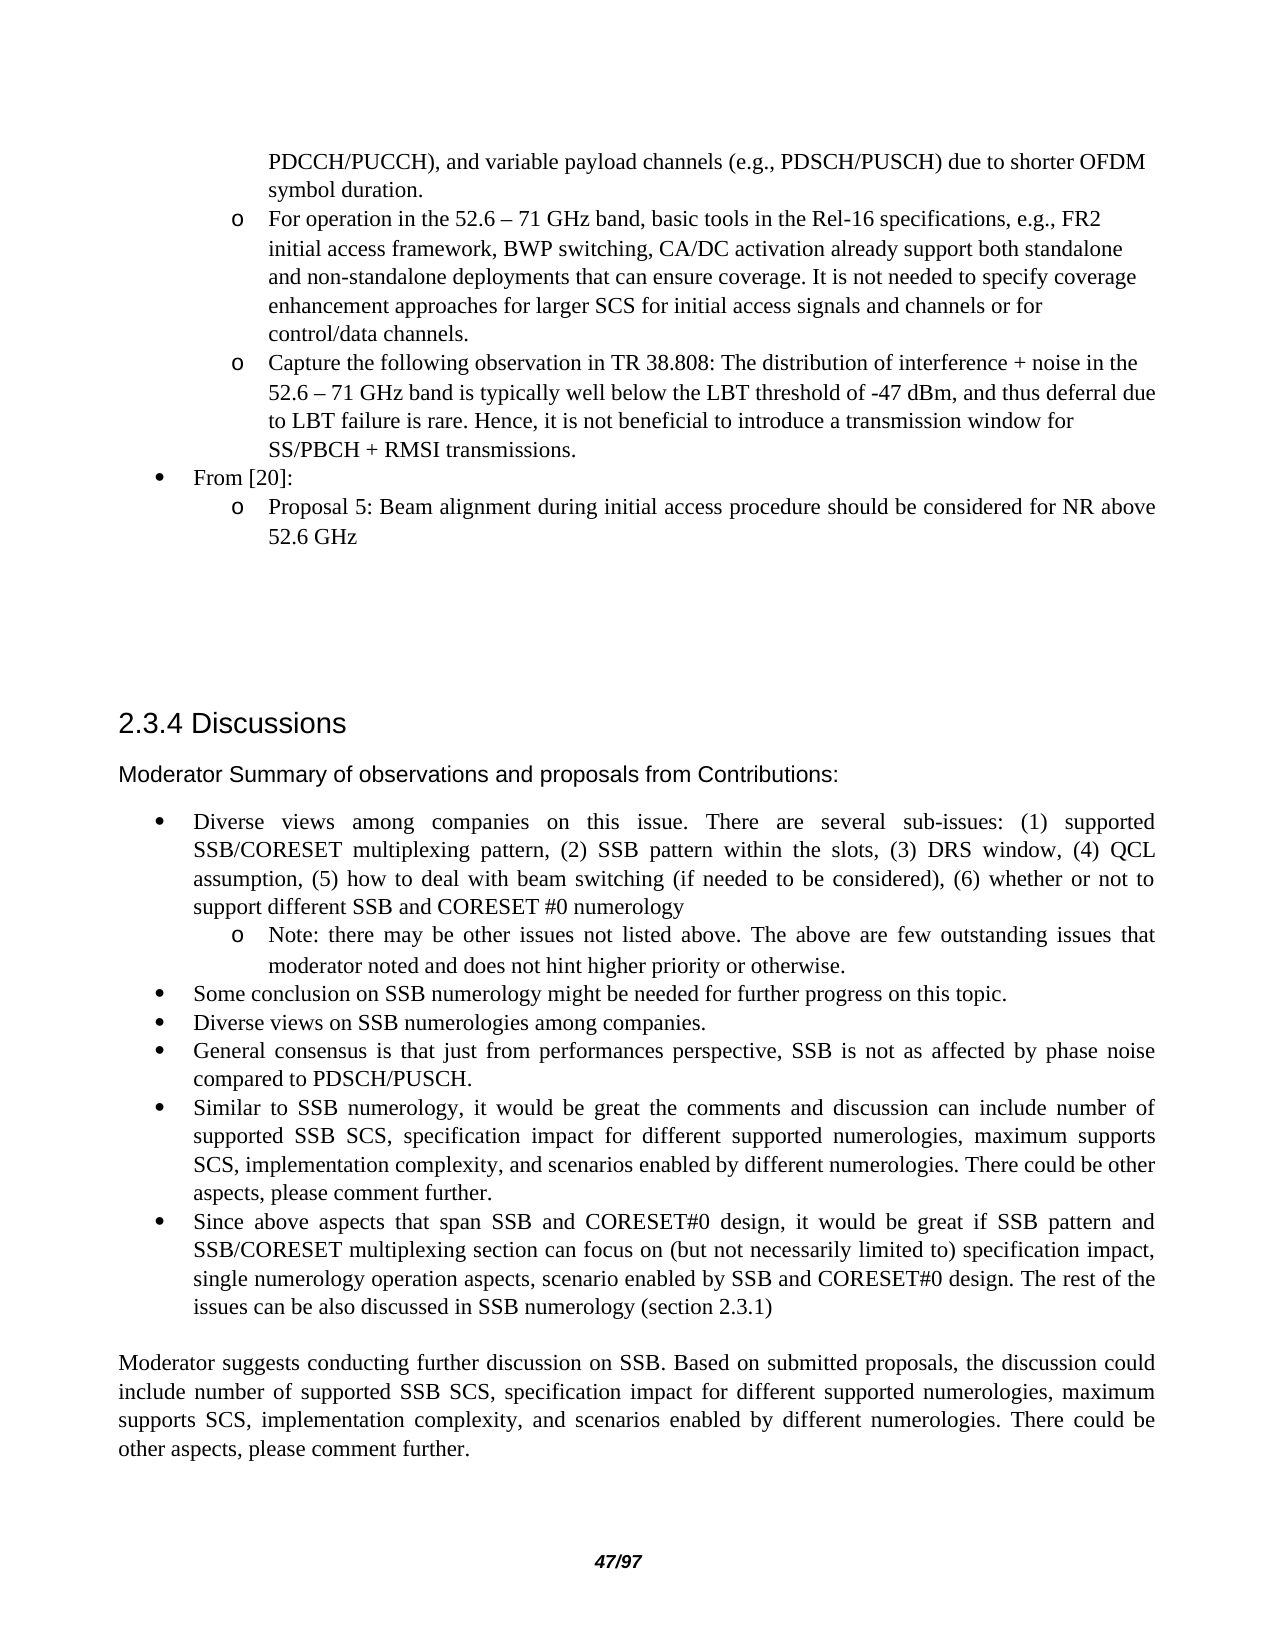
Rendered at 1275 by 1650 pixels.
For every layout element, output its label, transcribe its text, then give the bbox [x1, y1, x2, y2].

list Proposal 5: Beam alignment during initial access procedure should be considered for NR above 52.6 GHz [231, 493, 1157, 549]
list Some conclusion on SSB numerology might be needed for further progress on this topic. [156, 980, 1157, 1007]
list Capture the following observation in TR 38.808: The distribution of interference + noise in the 52.6 – 71 GHz band is typically well below the LBT threshold of -47 dBm, and thus deferral due to LBT failure is rare. Hence, it is not beneficial to introduce a transmission window for SS/PBCH + RMSI transmissions. [231, 349, 1157, 462]
list Diverse views among companies on this issue. There are several sub-issues: (1) supported SSB/CORESET multiplexing pattern, (2) SSB pattern within the slots, (3) DRS window, (4) QCL assumption, (5) how to deal with beam switching (if needed to be considered), (6) whether or not to support different SSB and CORESET #0 numerology [156, 808, 1157, 919]
list Since above aspects that span SSB and CORESET#0 design, it would be great if SSB pattern and SSB/CORESET multiplexing section can focus on (but not necessarily limited to) specification impact, single numerology operation aspects, scenario enabled by SSB and CORESET#0 design. The rest of the issues can be also discussed in SSB numerology (section 2.3.1) [156, 1208, 1157, 1319]
list Note: there may be other issues not listed above. The above are few outstanding issues that moderator noted and does not hint higher priority or otherwise. [231, 921, 1157, 978]
subtitle 2.3.4 Discussions [118, 706, 1157, 739]
list Similar to SSB numerology, it would be great the comments and discussion can include number of supported SSB SCS, specification impact for different supported numerologies, maximum supports SCS, implementation complexity, and scenarios enabled by different numerologies. There could be other aspects, please comment further. [156, 1094, 1157, 1206]
list Diverse views on SSB numerologies among companies. [156, 1009, 1157, 1035]
list From [20]: [156, 464, 1157, 491]
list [231, 148, 1157, 202]
subtitle Moderator Summary of observations and proposals from Contributions: [118, 761, 1157, 787]
list General consensus is that just from performances perspective, SSB is not as affected by phase noise compared to PDSCH/PUSCH. [156, 1037, 1157, 1092]
list For operation in the 52.6 – 71 GHz band, basic tools in the Rel-16 specifications, e.g., FR2 initial access framework, BWP switching, CA/DC activation already support both standalone and non-standalone deployments that can ensure coverage. It is not needed to specify coverage enhancement approaches for larger SCS for initial access signals and channels or for control/data channels. [231, 204, 1157, 347]
text Moderator suggests conducting further discussion on SSB. Based on submitted proposals, the discussion could include number of supported SSB SCS, specification impact for different supported numerologies, maximum supports SCS, implementation complexity, and scenarios enabled by different numerologies. There could be other aspects, please comment further. [118, 1349, 1157, 1461]
